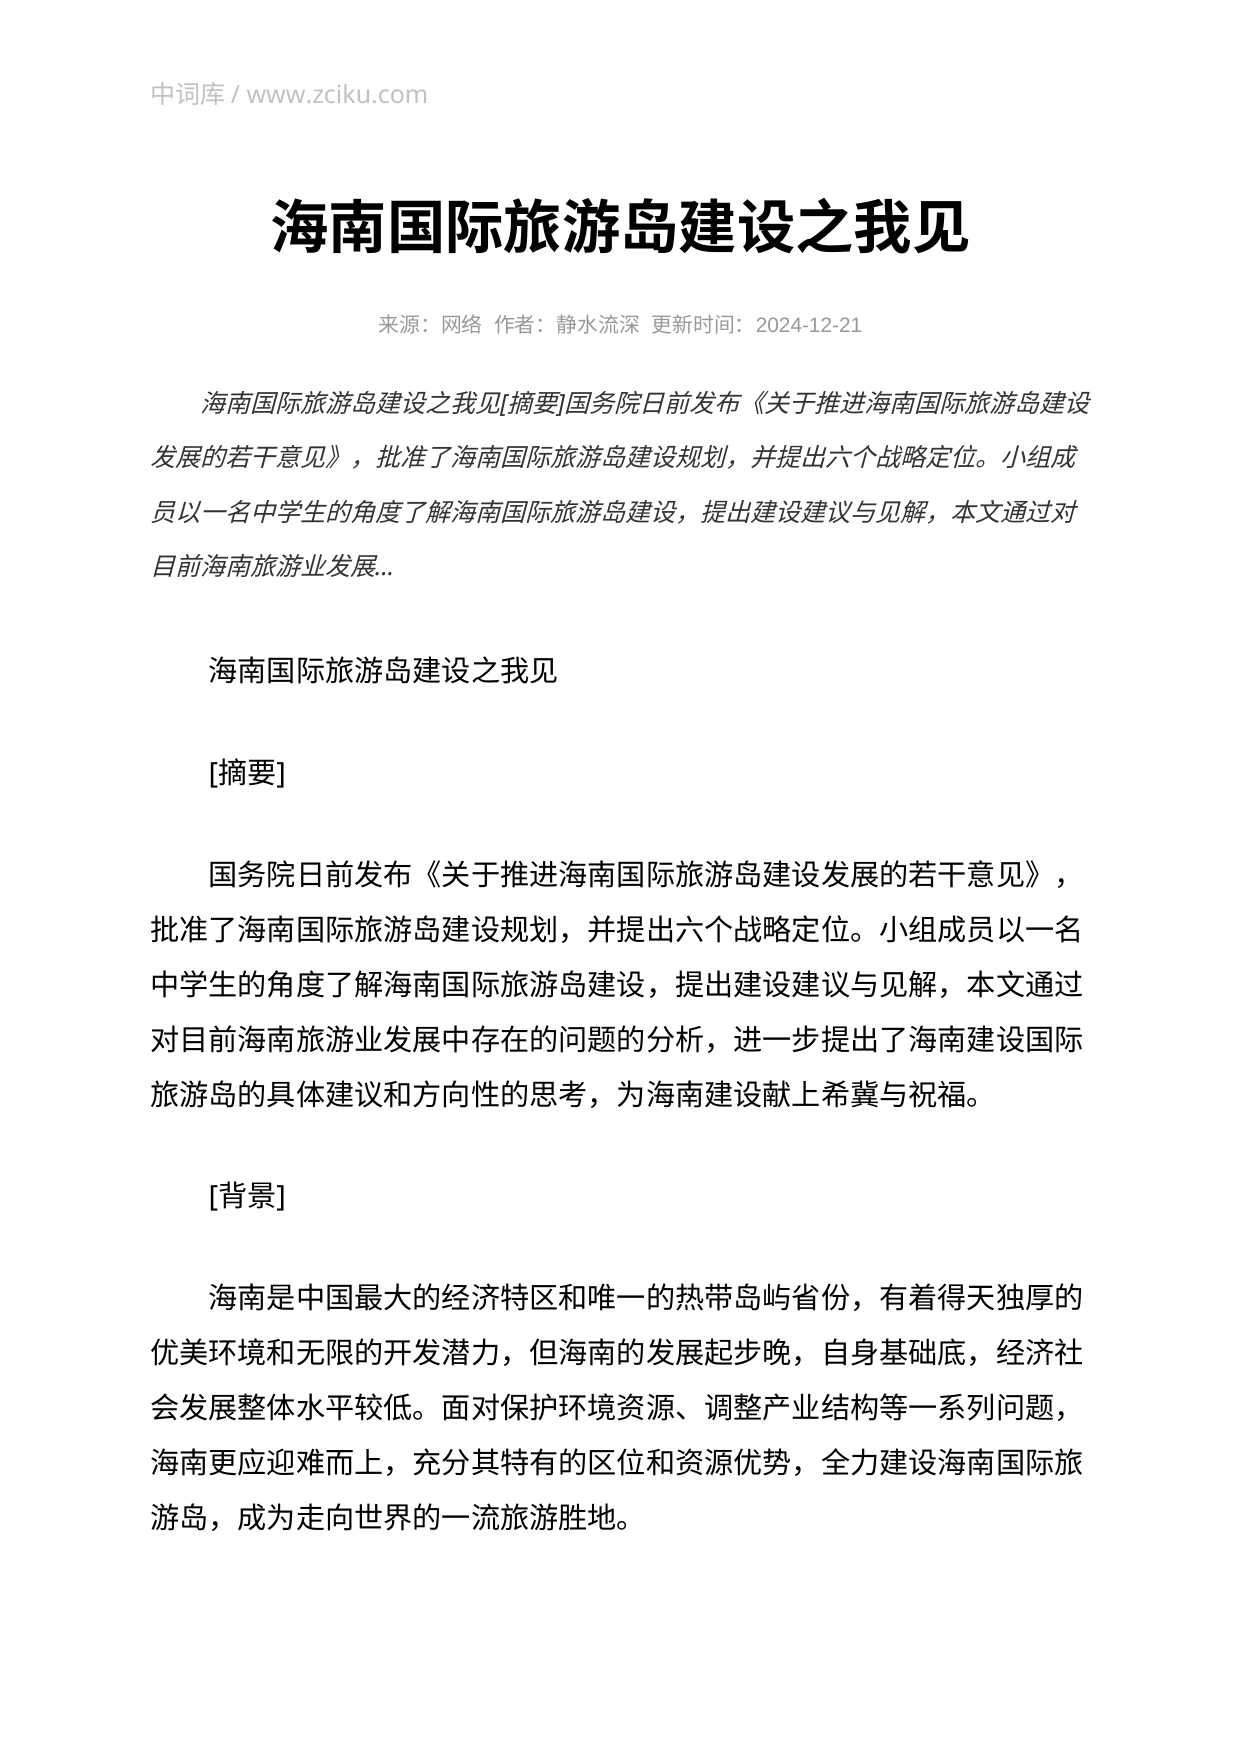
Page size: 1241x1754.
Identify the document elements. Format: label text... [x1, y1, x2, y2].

text 海南是中国最大的经济特区和唯一的热带岛屿省份，有着得天独厚的优美环境和无限的开发潜力，但海南的发展起步晚，自身基础底，经济社会发展整体水平较低。面对保护环境资源、调整产业结构等一系列问题，海南更应迎难而上，充分其特有的区位和资源优势，全力建设海南国际旅游岛，成为走向世界的一流旅游胜地。 [150, 1275, 1090, 1537]
text [摘要] [150, 749, 1090, 792]
text [背景] [150, 1173, 1090, 1215]
text 海南国际旅游岛建设之我见 [150, 648, 1090, 690]
text 海南国际旅游岛建设之我见[摘要]国务院日前发布《关于推进海南国际旅游岛建设发展的若干意见》，批准了海南国际旅游岛建设规划，并提出六个战略定位。小组成员以一名中学生的角度了解海南国际旅游岛建设，提出建设建议与见解，本文通过对目前海南旅游业发展... [150, 383, 1090, 583]
subtitle 海南国际旅游岛建设之我见 [150, 181, 1090, 266]
text 国务院日前发布《关于推进海南国际旅游岛建设发展的若干意见》，批准了海南国际旅游岛建设规划，并提出六个战略定位。小组成员以一名中学生的角度了解海南国际旅游岛建设，提出建设建议与见解，本文通过对目前海南旅游业发展中存在的问题的分析，进一步提出了海南建设国际旅游岛的具体建议和方向性的思考，为海南建设献上希冀与祝福。 [150, 852, 1090, 1113]
text 来源：网络 作者：静水流深 更新时间：2024-12-21 [150, 313, 1090, 337]
